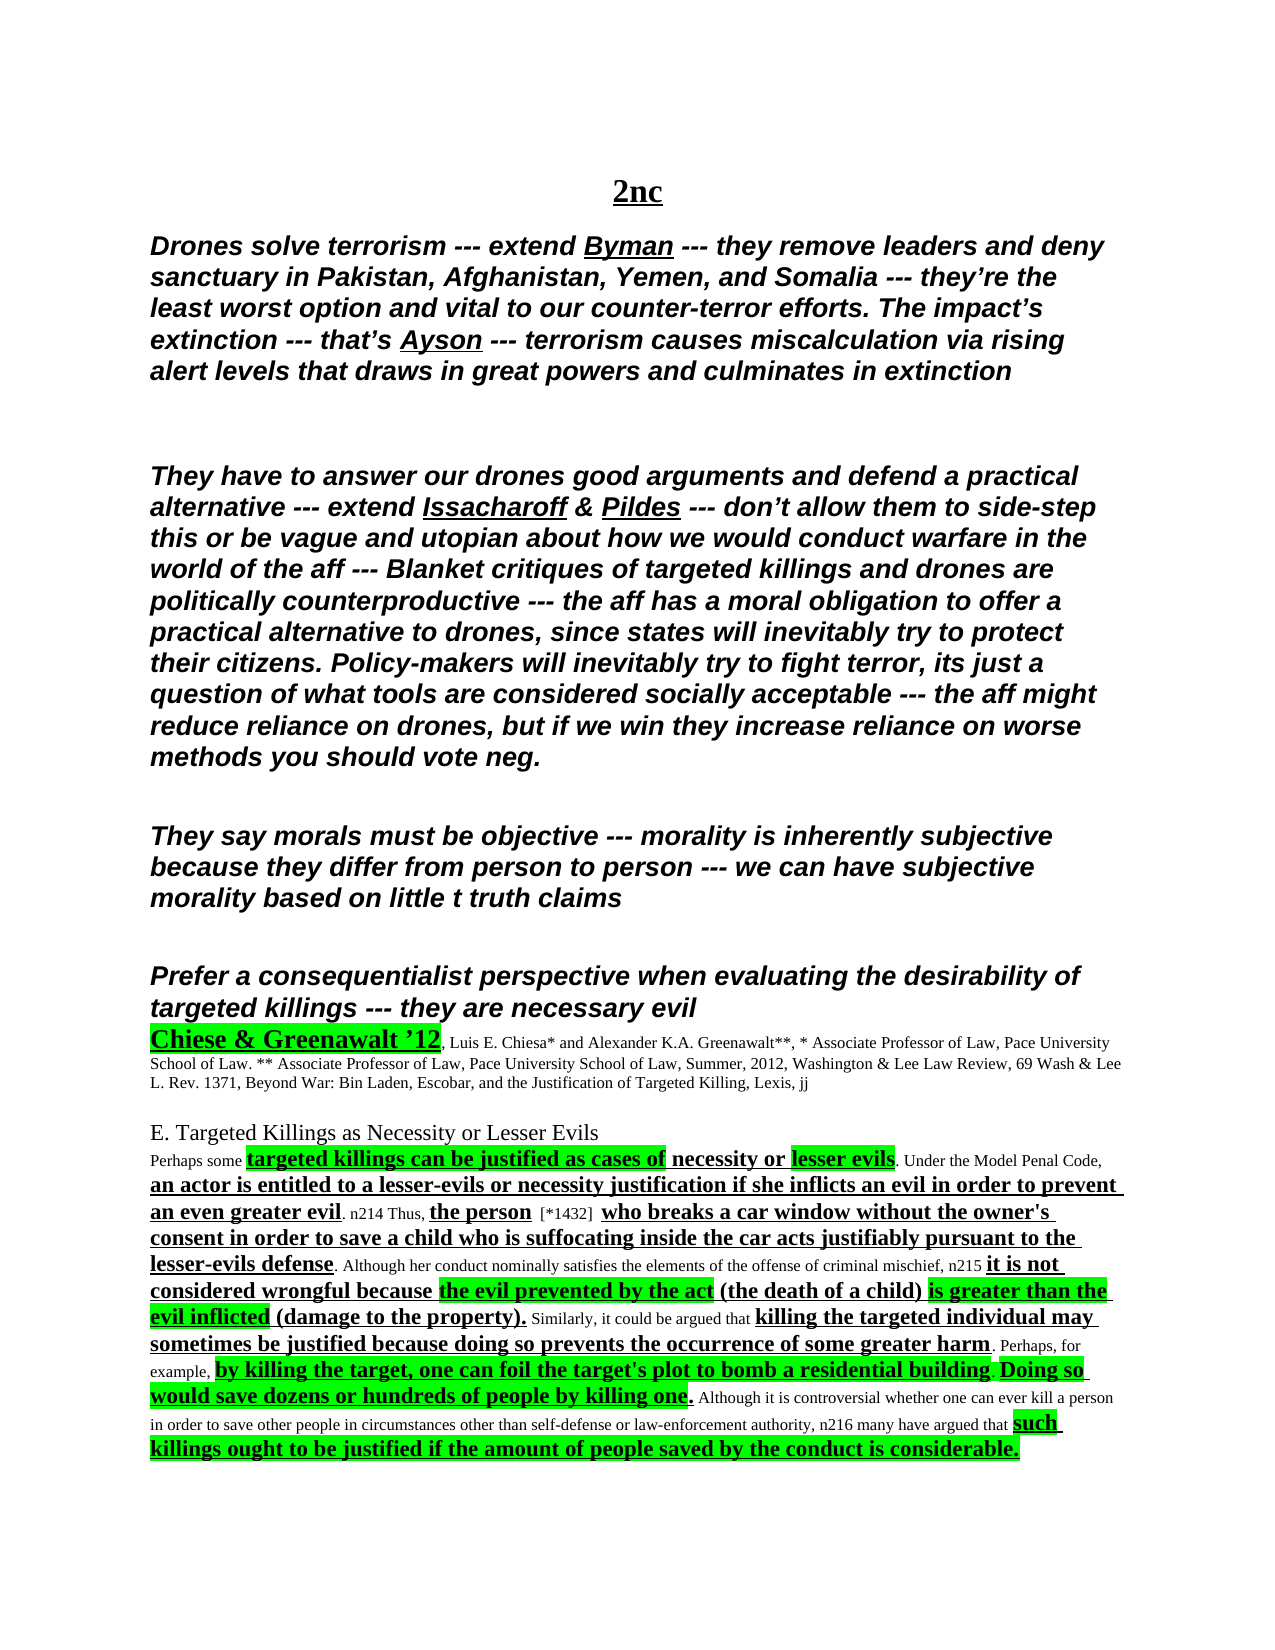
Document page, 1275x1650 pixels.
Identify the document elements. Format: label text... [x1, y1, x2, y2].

subtitle Prefer a consequentialist perspective when evaluating the desirability of targeted killings --- they are necessary evil [150, 960, 1125, 1023]
text E. Targeted Killings as Necessity or Lesser Evils [150, 1119, 1125, 1145]
subtitle They have to answer our drones good arguments and defend a practical alternative --- extend Issacharoff & Pildes --- don’t allow them to side-step this or be vague and utopian about how we would conduct warfare in the world of the aff --- Blanket critiques of targeted killings and drones are politically counterproductive --- the aff has a moral obligation to offer a practical alternative to drones, since states will inevitably try to protect their citizens. Policy-makers will inevitably try to fight terror, its just a question of what tools are considered socially acceptable --- the aff might reduce reliance on drones, but if we win they increase reliance on worse methods you should vote neg. [150, 460, 1125, 772]
subtitle They say morals must be objective --- morality is inherently subjective because they differ from person to person --- we can have subjective morality based on little t truth claims [150, 819, 1125, 913]
text Chiese & Greenawalt ’12, Luis E. Chiesa* and Alexander K.A. Greenawalt**, * Associate Professor of Law, Pace University School of Law. ** Associate Professor of Law, Pace University School of Law, Summer, 2012, Washington & Lee Law Review, 69 Wash & Lee L. Rev. 1371, Beyond War: Bin Laden, Escobar, and the Justification of Targeted Killing, Lexis, jj [150, 1023, 1125, 1092]
subtitle 2nc [150, 171, 1125, 209]
text Perhaps some targeted killings can be justified as cases of necessity or lesser evils. Under the Model Penal Code, an actor is entitled to a lesser-evils or necessity justification if she inflicts an evil in order to prevent an even greater evil. n214 Thus, the person [*1432] who breaks a car window without the owner's consent in order to save a child who is suffocating inside the car acts justifiably pursuant to the lesser-evils defense. Although her conduct nominally satisfies the elements of the offense of criminal mischief, n215 it is not considered wrongful because the evil prevented by the act (the death of a child) is greater than the evil inflicted (damage to the property). Similarly, it could be argued that killing the targeted individual may sometimes be justified because doing so prevents the occurrence of some greater harm. Perhaps, for example, by killing the target, one can foil the target's plot to bomb a residential building. Doing so would save dozens or hundreds of people by killing one. Although it is controversial whether one can ever kill a person in order to save other people in circumstances other than self-defense or law-enforcement authority, n216 many have argued that such killings ought to be justified if the amount of people saved by the conduct is considerable. [150, 1145, 1125, 1461]
subtitle Drones solve terrorism --- extend Byman --- they remove leaders and deny sanctuary in Pakistan, Afghanistan, Yemen, and Somalia --- they’re the least worst option and vital to our counter-terror efforts. The impact’s extinction --- that’s Ayson --- terrorism causes miscalculation via rising alert levels that draws in great powers and culminates in extinction [150, 230, 1125, 386]
